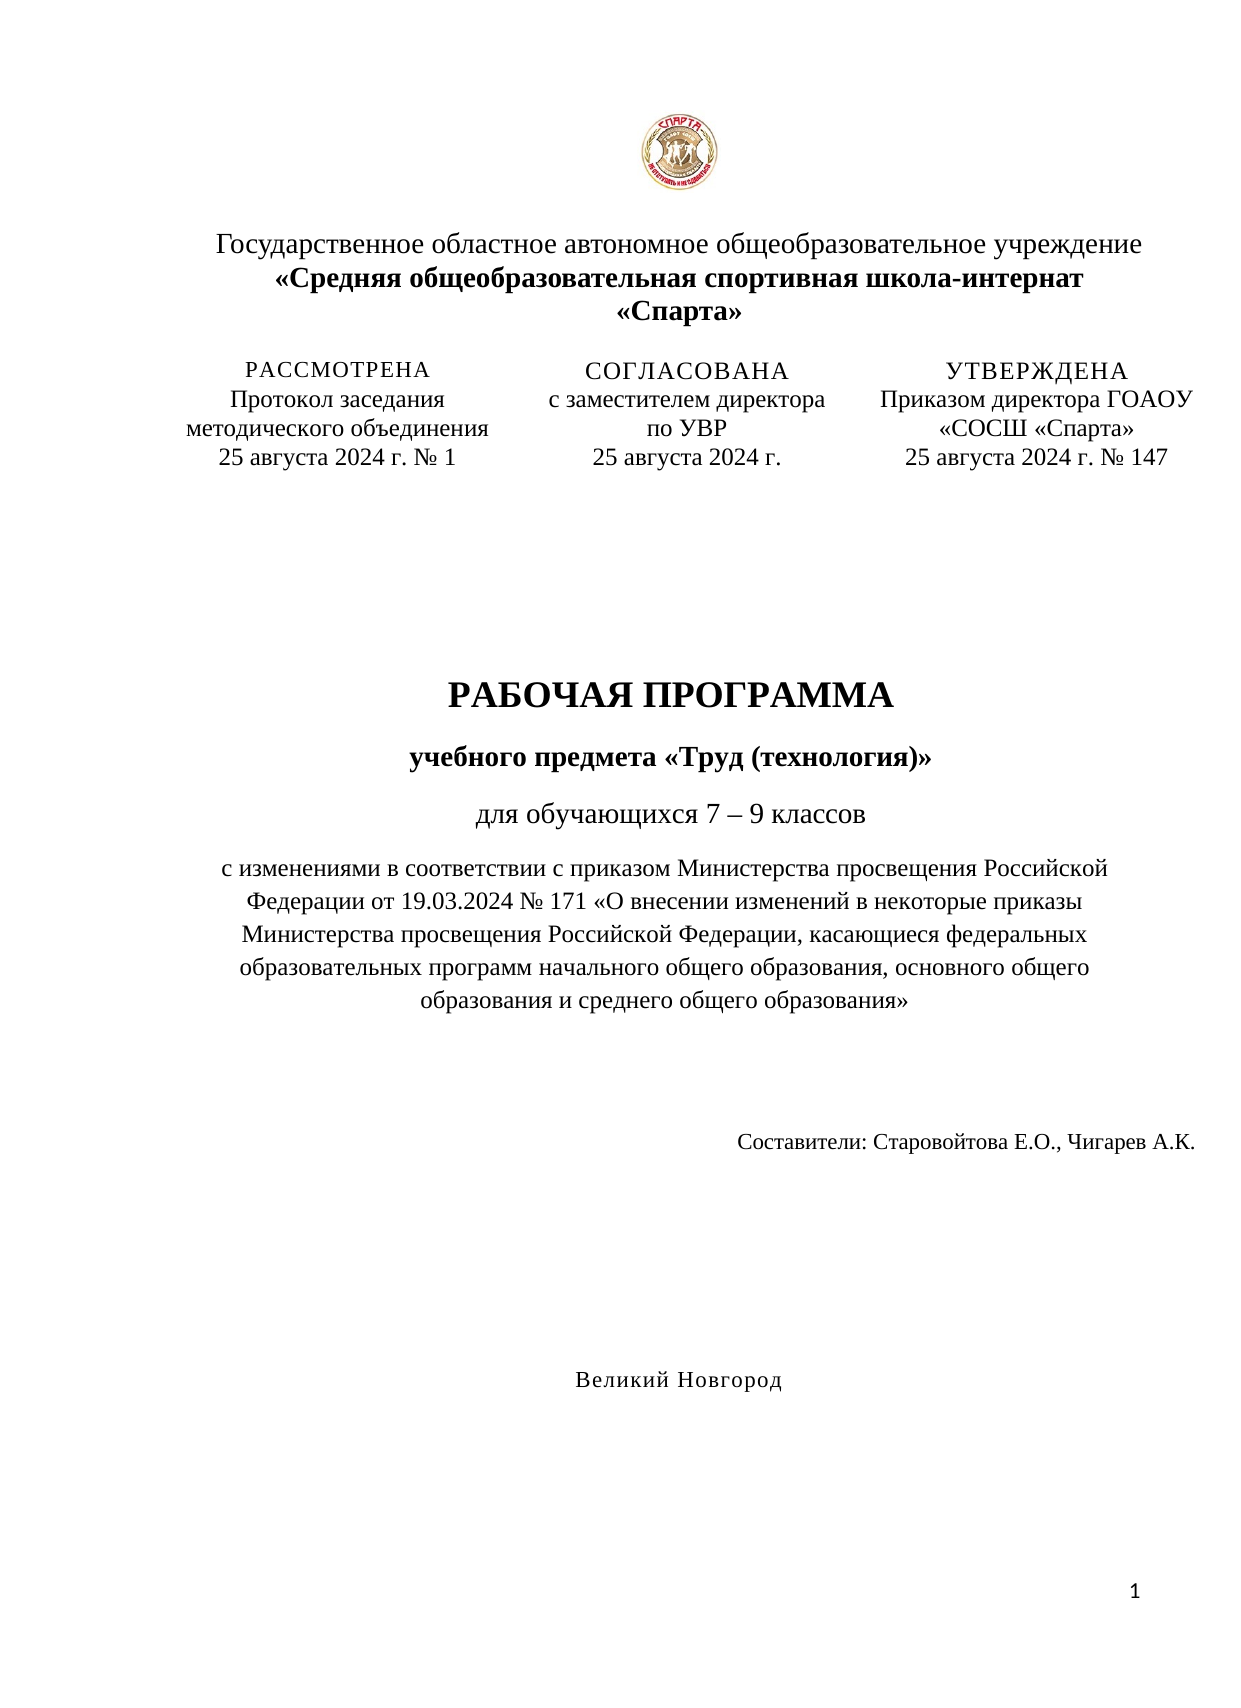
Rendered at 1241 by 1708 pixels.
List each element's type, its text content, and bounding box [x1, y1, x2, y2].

text образовательных программ начального общего образования, основного общего образования и среднего общего образования» [177, 952, 1151, 1014]
table_cell Приказом директора ГОАОУ «СОСШ «Спарта» 25 августа 2024 г. № 147 [862, 385, 1211, 471]
table_header РАССМОТРЕНА [163, 356, 512, 384]
table_header УТВЕРЖДЕНА [862, 356, 1211, 384]
title РАБОЧАЯ ПРОГРАММА [190, 672, 1151, 715]
subtitle учебного предмета «Труд (технология)» [162, 739, 1179, 773]
picture [637, 110, 722, 193]
table_header СОГЛАСОВАНА [512, 356, 862, 384]
text «Средняя общеобразовательная спортивная школа-интернат [162, 260, 1196, 293]
text Государственное областное автономное общеобразовательное учреждение [162, 226, 1196, 260]
table_cell Протокол заседания методического объединения 25 августа 2024 г. № 1 [163, 385, 512, 471]
text Составители: Старовойтова Е.О., Чигарев А.К. [162, 1128, 1196, 1155]
text с изменениями в соответствии с приказом Министерства просвещения Российской Федерации от 19.03.2024 № 171 «О внесении изменений в некоторые приказы Министерства просвещения Российской Федерации, касающиеся федеральных [177, 853, 1151, 948]
text «Спарта» [162, 293, 1196, 327]
text Великий Новгород [162, 1366, 1196, 1392]
text для обучающихся 7 – 9 классов [162, 796, 1179, 829]
table_cell с заместителем директора по УВР 25 августа 2024 г. [512, 385, 862, 471]
